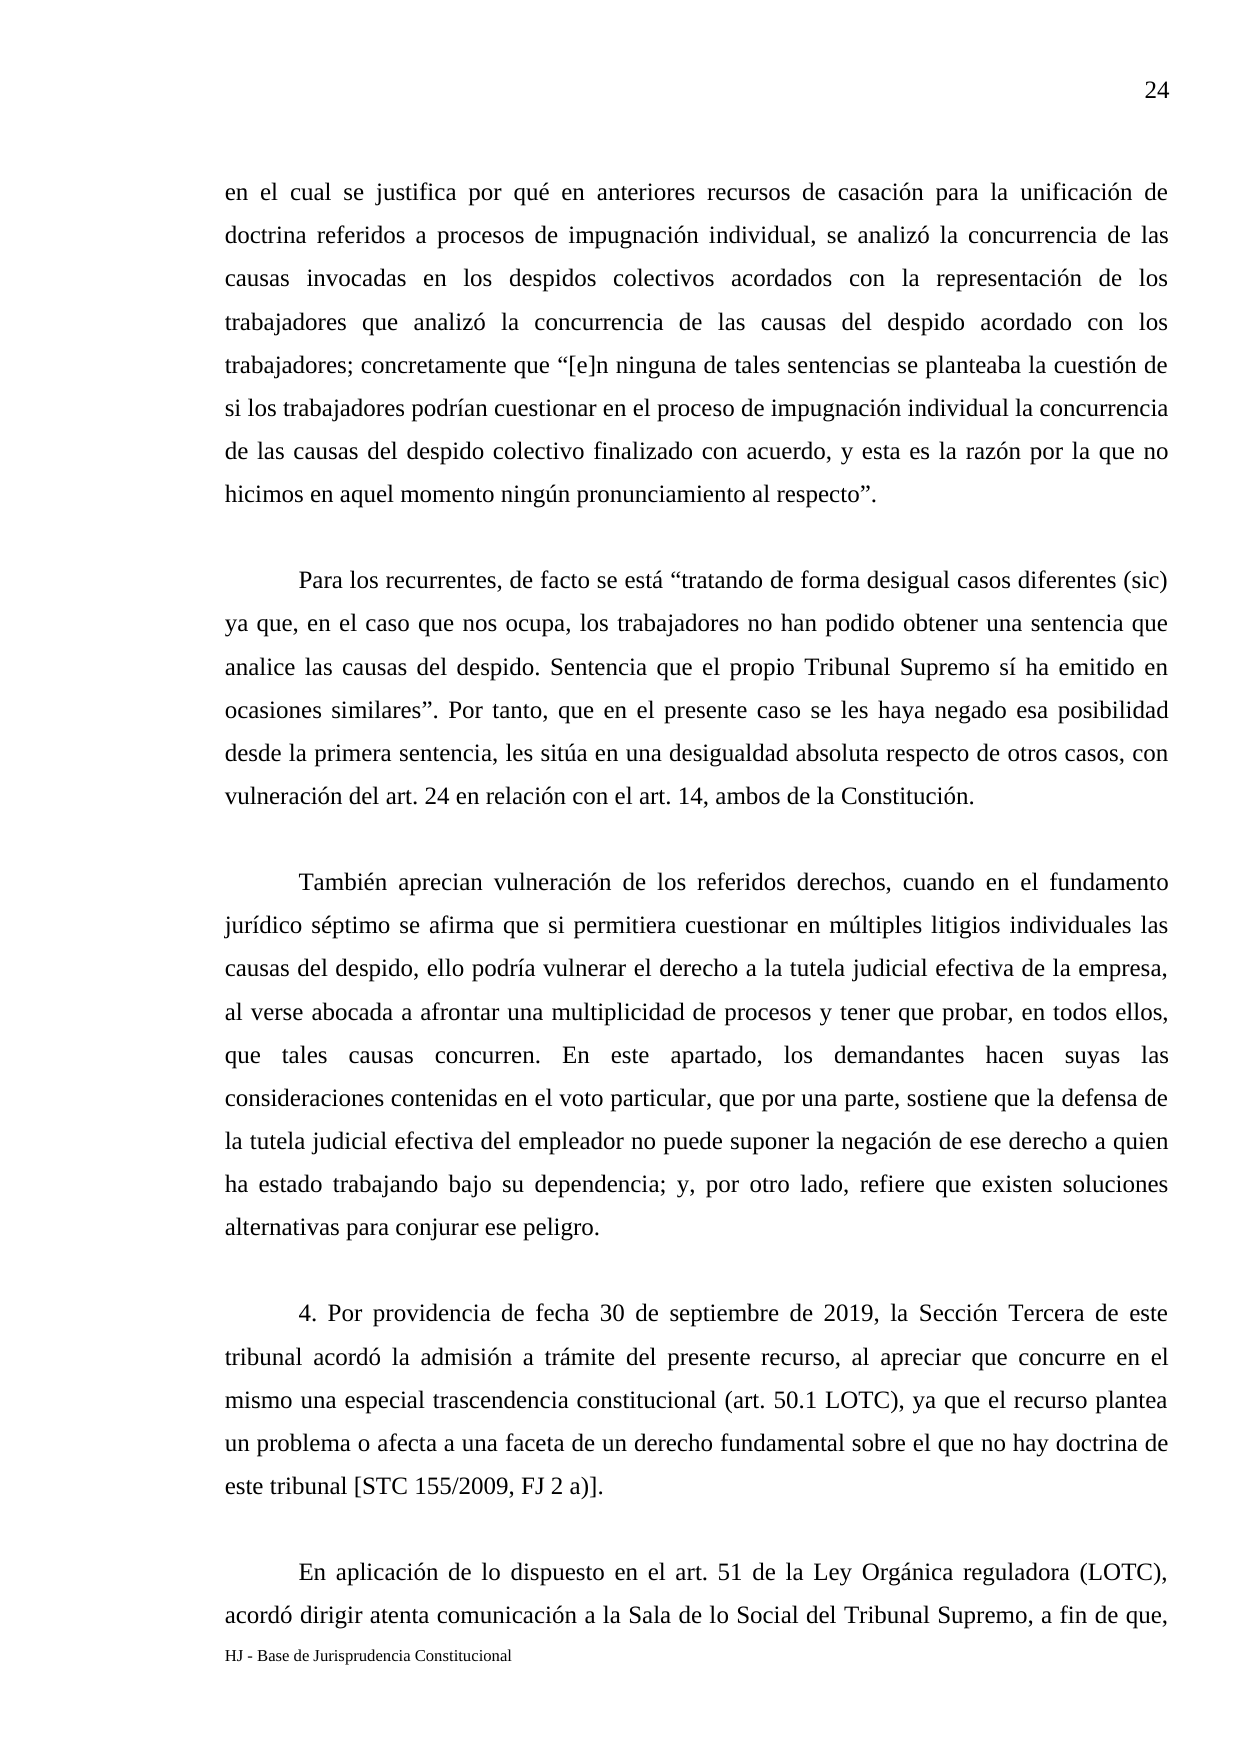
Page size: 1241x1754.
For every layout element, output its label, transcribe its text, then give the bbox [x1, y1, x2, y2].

text También aprecian vulneración de los referidos derechos, cuando en el fundamento jurídico séptimo se afirma que si permitiera cuestionar en múltiples litigios individuales las causas del despido, ello podría vulnerar el derecho a la tutela judicial efectiva de la empresa, al verse abocada a afrontar una multiplicidad de procesos y tener que probar, en todos ellos, que tales causas concurren. En este apartado, los demandantes hacen suyas las consideraciones contenidas en el voto particular, que por una parte, sostiene que la defensa de la tutela judicial efectiva del empleador no puede suponer la negación de ese derecho a quien ha estado trabajando bajo su dependencia; y, por otro lado, refiere que existen soluciones alternativas para conjurar ese peligro. [224, 867, 1169, 1241]
text Para los recurrentes, de facto se está “tratando de forma desigual casos diferentes (sic) ya que, en el caso que nos ocupa, los trabajadores no han podido obtener una sentencia que analice las causas del despido. Sentencia que el propio Tribunal Supremo sí ha emitido en ocasiones similares”. Por tanto, que en el presente caso se les haya negado esa posibilidad desde la primera sentencia, les sitúa en una desigualdad absoluta respecto de otros casos, con vulneración del art. 24 en relación con el art. 14, ambos de la Constitución. [224, 565, 1169, 810]
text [224, 177, 1169, 508]
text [224, 1557, 1169, 1629]
text 4. Por providencia de fecha 30 de septiembre de 2019, la Sección Tercera de este tribunal acordó la admisión a trámite del presente recurso, al apreciar que concurre en el mismo una especial trascendencia constitucional (art. 50.1 LOTC), ya que el recurso plantea un problema o afecta a una faceta de un derecho fundamental sobre el que no hay doctrina de este tribunal [STC 155/2009, FJ 2 a)]. [224, 1298, 1169, 1500]
